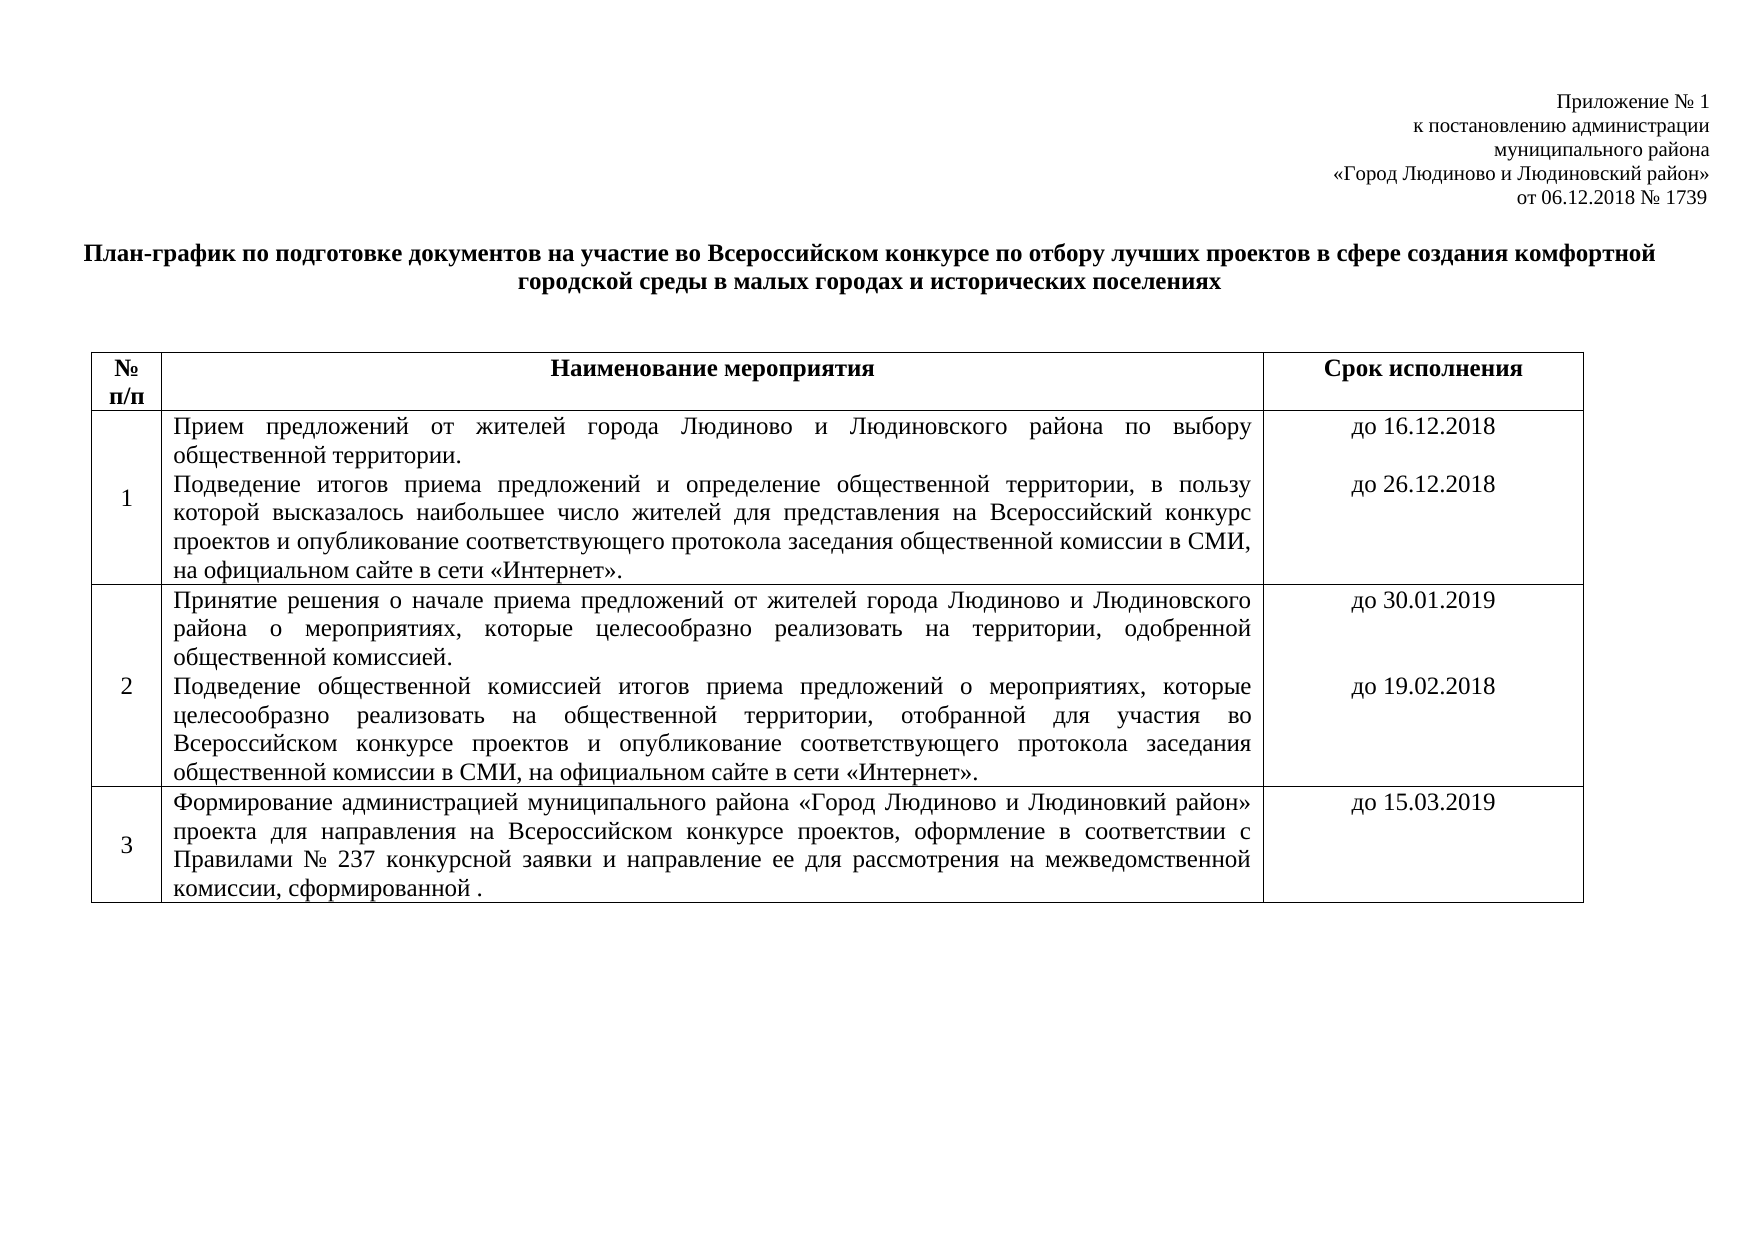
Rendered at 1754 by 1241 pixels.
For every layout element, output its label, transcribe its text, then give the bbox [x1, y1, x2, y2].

table_cell Принятие решения о начале приема предложений от жителей города Людиново и Людиновского района о мероприятиях, которые целесообразно реализовать на территории, одобренной общественной комиссией. Подведение общественной комиссией итогов приема предложений о мероприятиях, которые целесообразно реализовать на общественной территории, отобранной для участия во Всероссийском конкурсе проектов и опубликование соответствующего протокола заседания общественной комиссии в СМИ, на официальном сайте в сети «Интернет». [162, 585, 1263, 786]
text к постановлению администрации [29, 113, 1709, 137]
table_cell Прием предложений от жителей города Людиново и Людиновского района по выбору общественной территории. Подведение итогов приема предложений и определение общественной территории, в пользу которой высказалось наибольшее число жителей для представления на Всероссийский конкурс проектов и опубликование соответствующего протокола заседания общественной комиссии в СМИ, на официальном сайте в сети «Интернет». [162, 411, 1263, 584]
text муниципального района [29, 137, 1709, 161]
table_cell до 15.03.2019 [1264, 787, 1583, 902]
table_header № п/п [92, 353, 161, 410]
table_cell до 16.12.2018 до 26.12.2018 [1264, 411, 1583, 584]
text Приложение № 1 [29, 89, 1709, 113]
table_cell до 30.01.2019 до 19.02.2018 [1264, 585, 1583, 786]
table_cell 1 [92, 411, 161, 584]
table_cell 2 [92, 585, 161, 786]
table_cell 3 [92, 787, 161, 902]
text «Город Людиново и Людиновский район» [29, 161, 1709, 185]
table_header Срок исполнения [1264, 353, 1583, 410]
table_cell Формирование администрацией муниципального района «Город Людиново и Людиновкий район» проекта для направления на Всероссийском конкурсе проектов, оформление в соответствии с Правилами № 237 конкурсной заявки и направление ее для рассмотрения на межведомственной комиссии, сформированной . [162, 787, 1263, 902]
text от 06.12.2018 № 1739 [29, 185, 1709, 209]
table_header Наименование мероприятия [162, 353, 1263, 410]
text План-график по подготовке документов на участие во Всероссийском конкурсе по отбору лучших проектов в сфере создания комфортной городской среды в малых городах и исторических поселениях [29, 238, 1709, 295]
